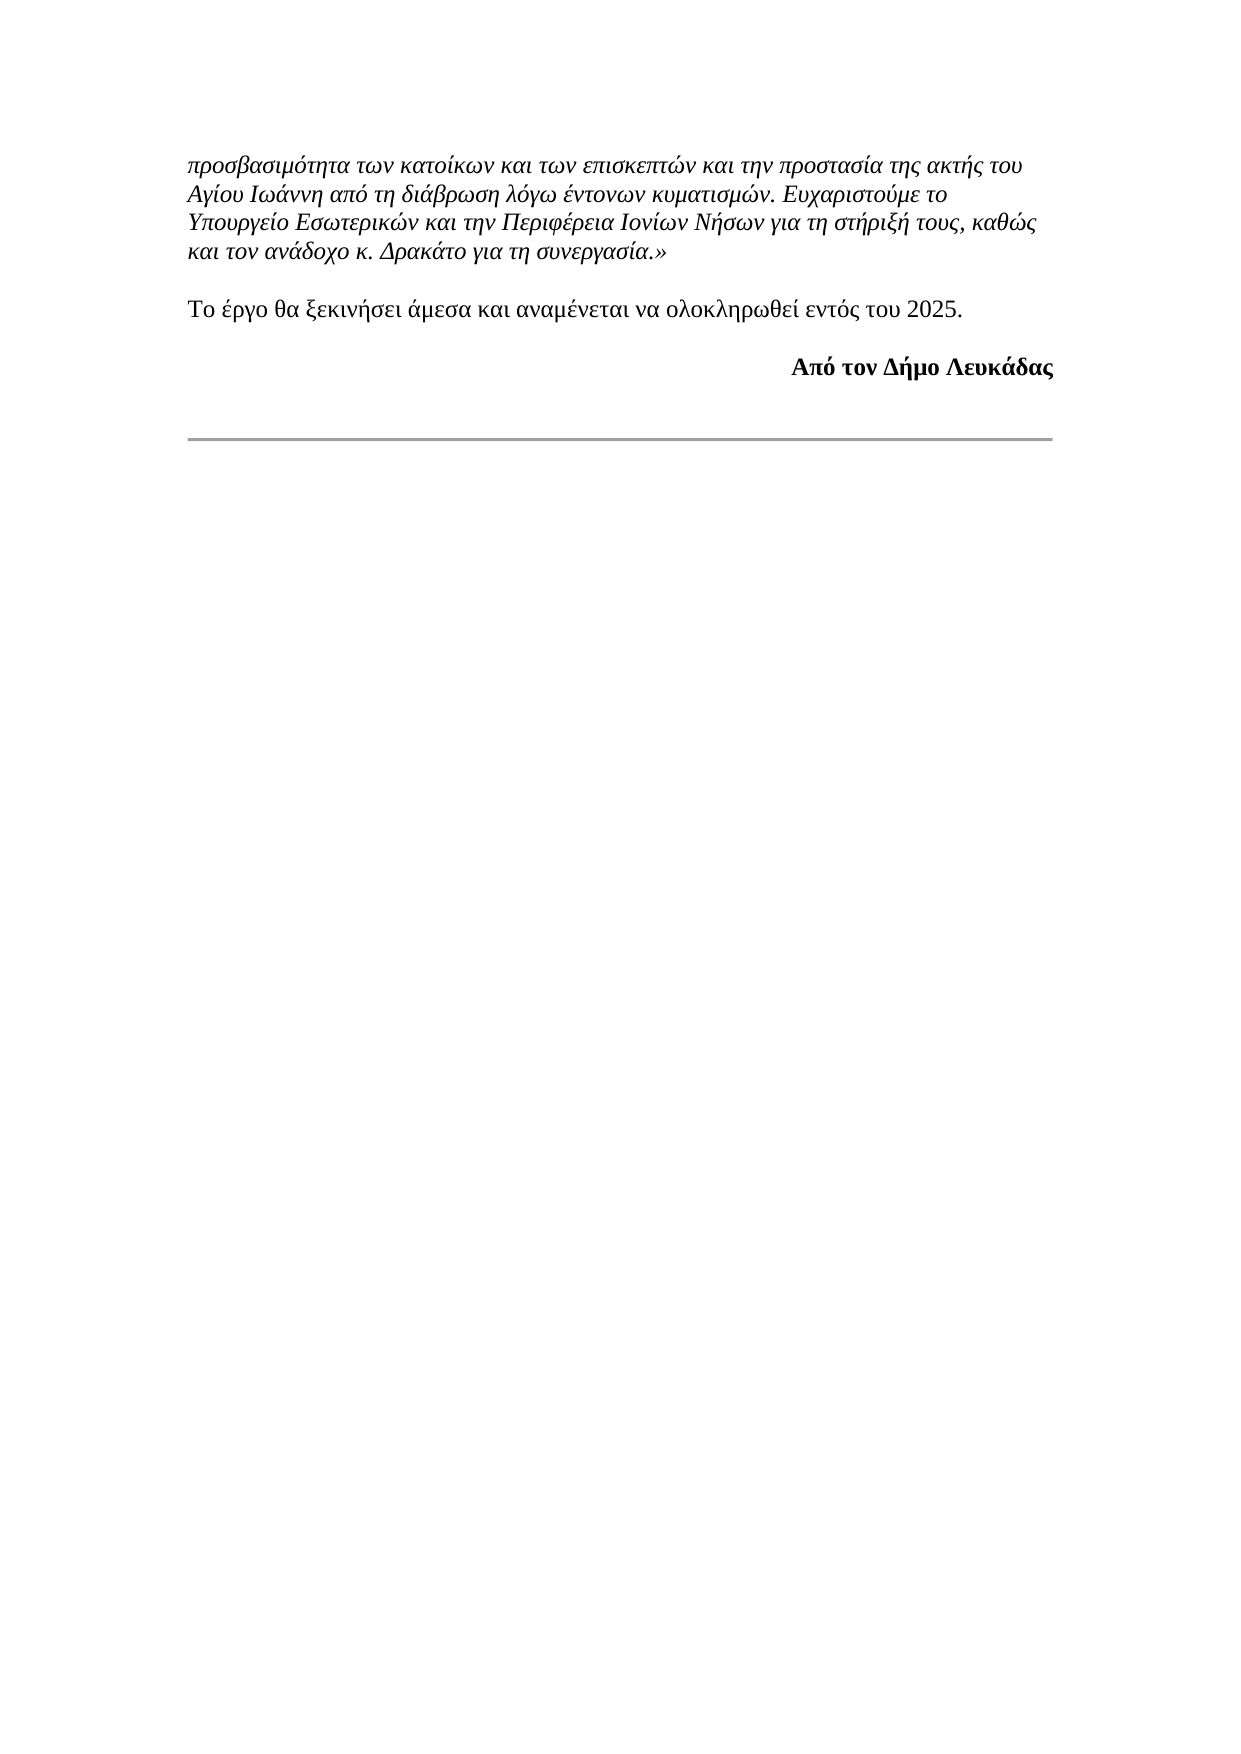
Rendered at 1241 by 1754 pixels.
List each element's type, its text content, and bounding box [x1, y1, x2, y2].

text Το έργο θα ξεκινήσει άμεσα και αναμένεται να ολοκληρωθεί εντός του 2025. [187, 294, 1053, 323]
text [187, 150, 1053, 265]
text Από τον Δήμο Λευκάδας [187, 352, 1053, 409]
